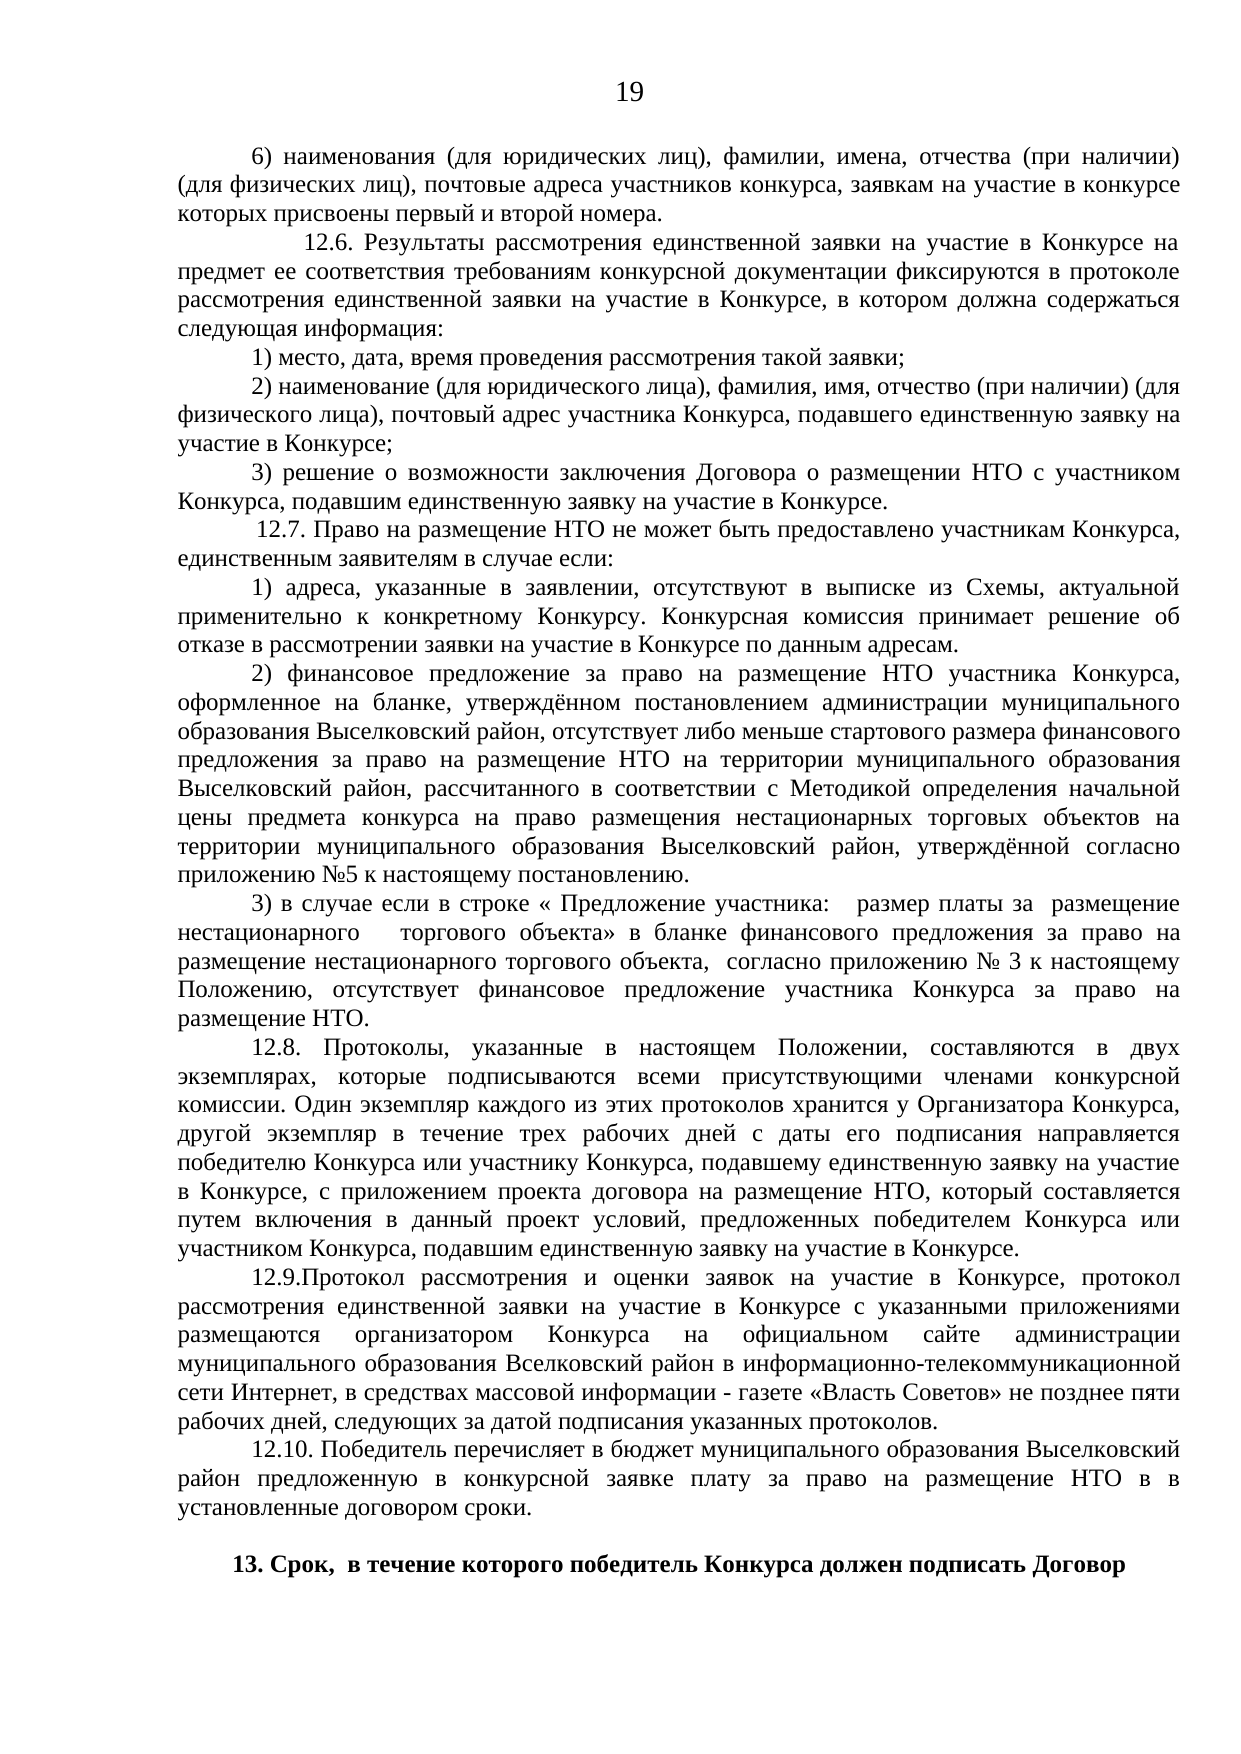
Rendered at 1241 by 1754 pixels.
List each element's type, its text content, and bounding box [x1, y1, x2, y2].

text 3) решение о возможности заключения Договора о размещении НТО с участником Конкурса, подавшим единственную заявку на участие в Конкурсе. [177, 457, 1181, 514]
text 1) место, дата, время проведения рассмотрения такой заявки; [177, 342, 1181, 371]
text 3) в случае если в строке « Предложение участника: размер платы за размещение нестационарного торгового объекта» в бланке финансового предложения за право на размещение нестационарного торгового объекта, согласно приложению № 3 к настоящему Положению, отсутствует финансовое предложение участника Конкурса за право на размещение НТО. [177, 888, 1181, 1032]
text 1) адреса, указанные в заявлении, отсутствуют в выписке из Схемы, актуальной применительно к конкретному Конкурсу. Конкурсная комиссия принимает решение об отказе в рассмотрении заявки на участие в Конкурсе по данным адресам. [177, 572, 1181, 658]
text 12.6. Результаты рассмотрения единственной заявки на участие в Конкурсе на предмет ее соответствия требованиям конкурсной документации фиксируются в протоколе рассмотрения единственной заявки на участие в Конкурсе, в котором должна содержаться следующая информация: [177, 227, 1181, 342]
text 12.9.Протокол рассмотрения и оценки заявок на участие в Конкурсе, протокол рассмотрения единственной заявки на участие в Конкурсе с указанными приложениями размещаются организатором Конкурса на официальном сайте администрации муниципального образования Вселковский район в информационно-телекоммуникационной сети Интернет, в средствах массовой информации - газете «Власть Советов» не позднее пяти рабочих дней, следующих за датой подписания указанных протоколов. [177, 1262, 1181, 1434]
text 12.10. Победитель перечисляет в бюджет муниципального образования Выселковский район предложенную в конкурсной заявке плату за право на размещение НТО в в установленные договором сроки. [177, 1434, 1181, 1521]
text 12.7. Право на размещение НТО не может быть предоставлено участникам Конкурса, единственным заявителям в случае если: [177, 514, 1181, 572]
text 13. Срок, в течение которого победитель Конкурса должен подписать Договор [177, 1549, 1181, 1578]
text 2) наименование (для юридического лица), фамилия, имя, отчество (при наличии) (для физического лица), почтовый адрес участника Конкурса, подавшего единственную заявку на участие в Конкурсе; [177, 371, 1181, 457]
text 2) финансовое предложение за право на размещение НТО участника Конкурса, оформленное на бланке, утверждённом постановлением администрации муниципального образования Выселковский район, отсутствует либо меньше стартового размера финансового предложения за право на размещение НТО на территории муниципального образования Выселковский район, рассчитанного в соответствии с Методикой определения начальной цены предмета конкурса на право размещения нестационарных торговых объектов на территории муниципального образования Выселковский район, утверждённой согласно приложению №5 к настоящему постановлению. [177, 658, 1181, 888]
text 12.8. Протоколы, указанные в настоящем Положении, составляются в двух экземплярах, которые подписываются всеми присутствующими членами конкурсной комиссии. Один экземпляр каждого из этих протоколов хранится у Организатора Конкурса, другой экземпляр в течение трех рабочих дней с даты его подписания направляется победителю Конкурса или участнику Конкурса, подавшему единственную заявку на участие в Конкурсе, с приложением проекта договора на размещение НТО, который составляется путем включения в данный проект условий, предложенных победителем Конкурса или участником Конкурса, подавшим единственную заявку на участие в Конкурсе. [177, 1032, 1181, 1262]
text 6) наименования (для юридических лиц), фамилии, имена, отчества (при наличии) (для физических лиц), почтовые адреса участников конкурса, заявкам на участие в конкурсе которых присвоены первый и второй номера. [177, 141, 1181, 227]
